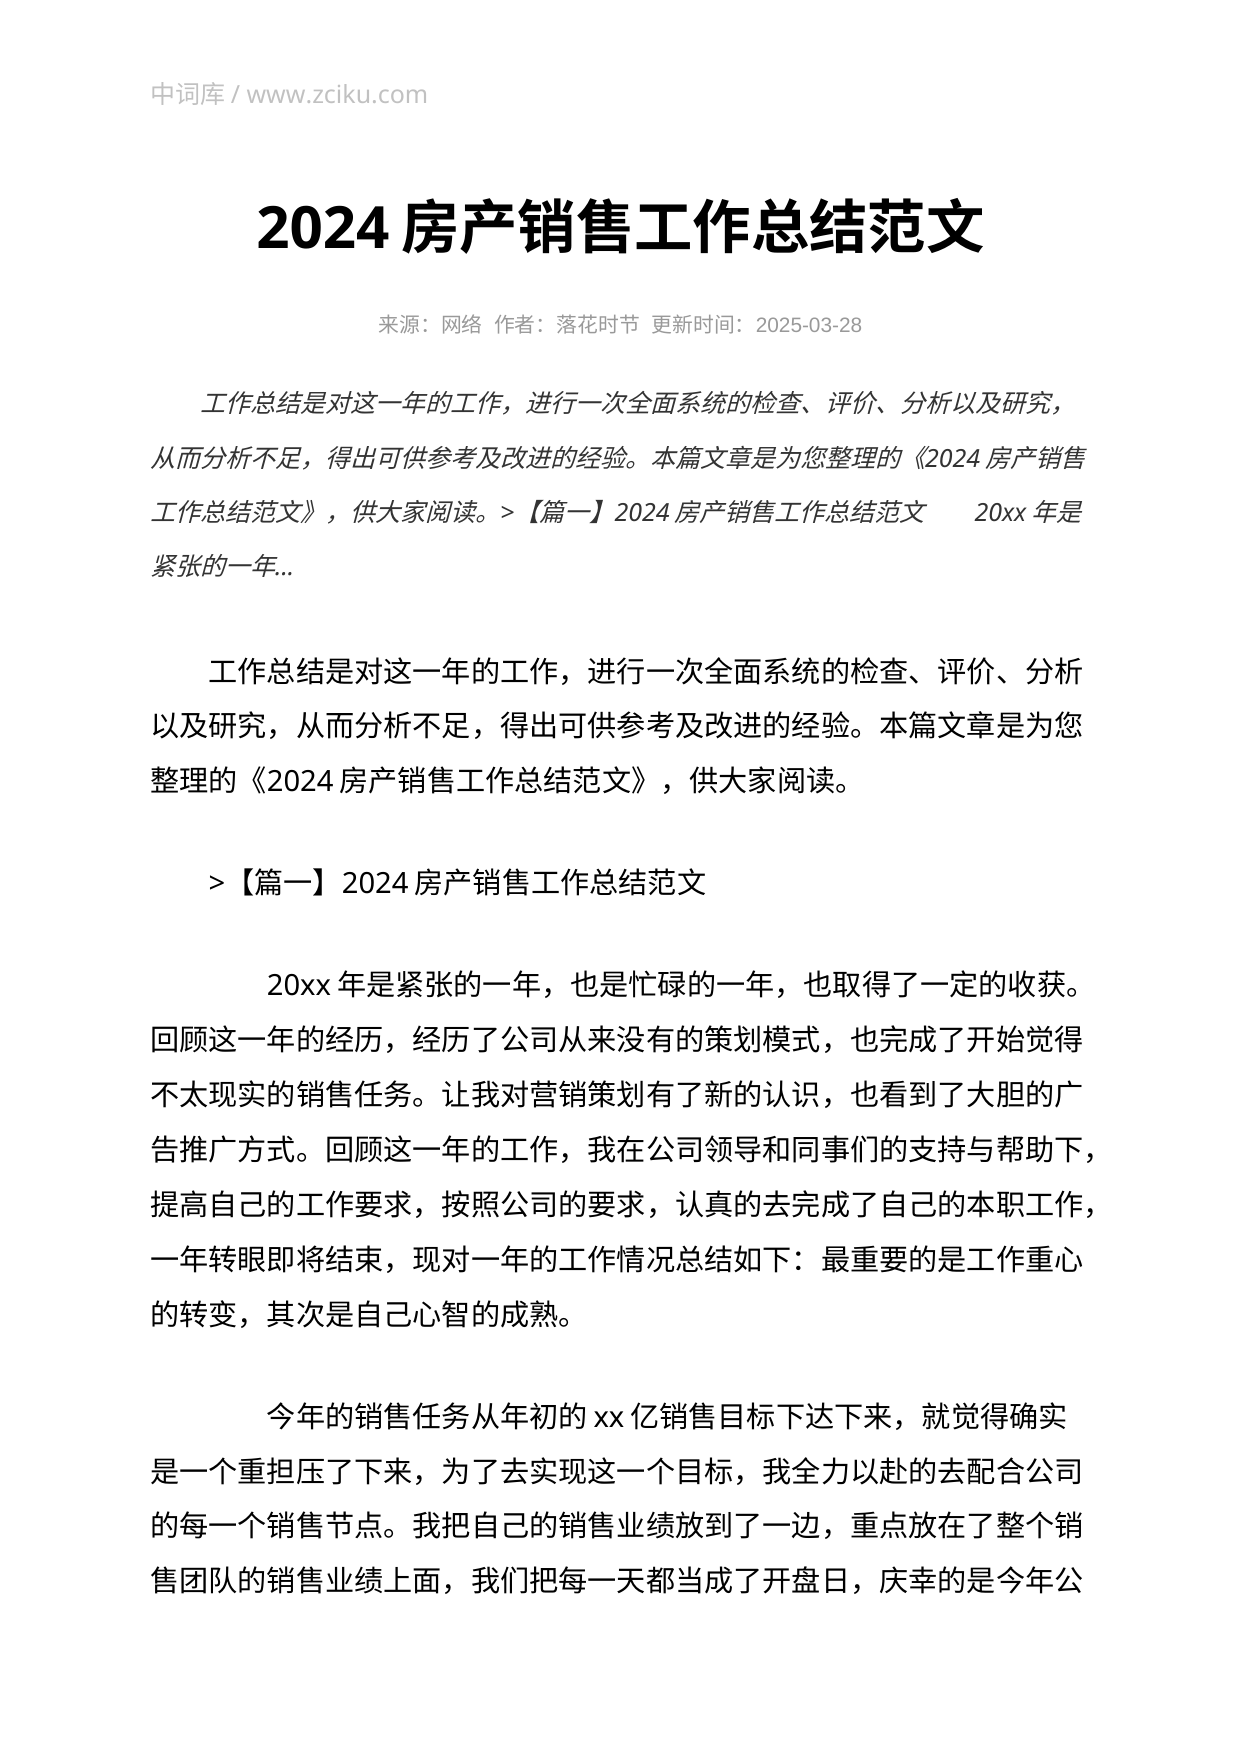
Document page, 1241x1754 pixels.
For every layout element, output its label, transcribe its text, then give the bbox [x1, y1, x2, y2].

text 工作总结是对这一年的工作，进行一次全面系统的检查、评价、分析以及研究，从而分析不足，得出可供参考及改进的经验。本篇文章是为您整理的《2024房产销售工作总结范文》，供大家阅读。 [150, 648, 1090, 800]
text 工作总结是对这一年的工作，进行一次全面系统的检查、评价、分析以及研究，从而分析不足，得出可供参考及改进的经验。本篇文章是为您整理的《2024房产销售工作总结范文》，供大家阅读。>【篇一】2024房产销售工作总结范文 20xx年是紧张的一年... [150, 384, 1090, 583]
subtitle 2024房产销售工作总结范文 [150, 181, 1090, 266]
text >【篇一】2024房产销售工作总结范文 [150, 860, 1090, 902]
text 来源：网络 作者：落花时节 更新时间：2025-03-28 [150, 313, 1090, 337]
text 20xx年是紧张的一年，也是忙碌的一年，也取得了一定的收获。回顾这一年的经历，经历了公司从来没有的策划模式，也完成了开始觉得不太现实的销售任务。让我对营销策划有了新的认识，也看到了大胆的广告推广方式。回顾这一年的工作，我在公司领导和同事们的支持与帮助下，提高自己的工作要求，按照公司的要求，认真的去完成了自己的本职工作，一年转眼即将结束，现对一年的工作情况总结如下：最重要的是工作重心的转变，其次是自己心智的成熟。 [150, 962, 1090, 1334]
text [150, 1393, 1090, 1600]
